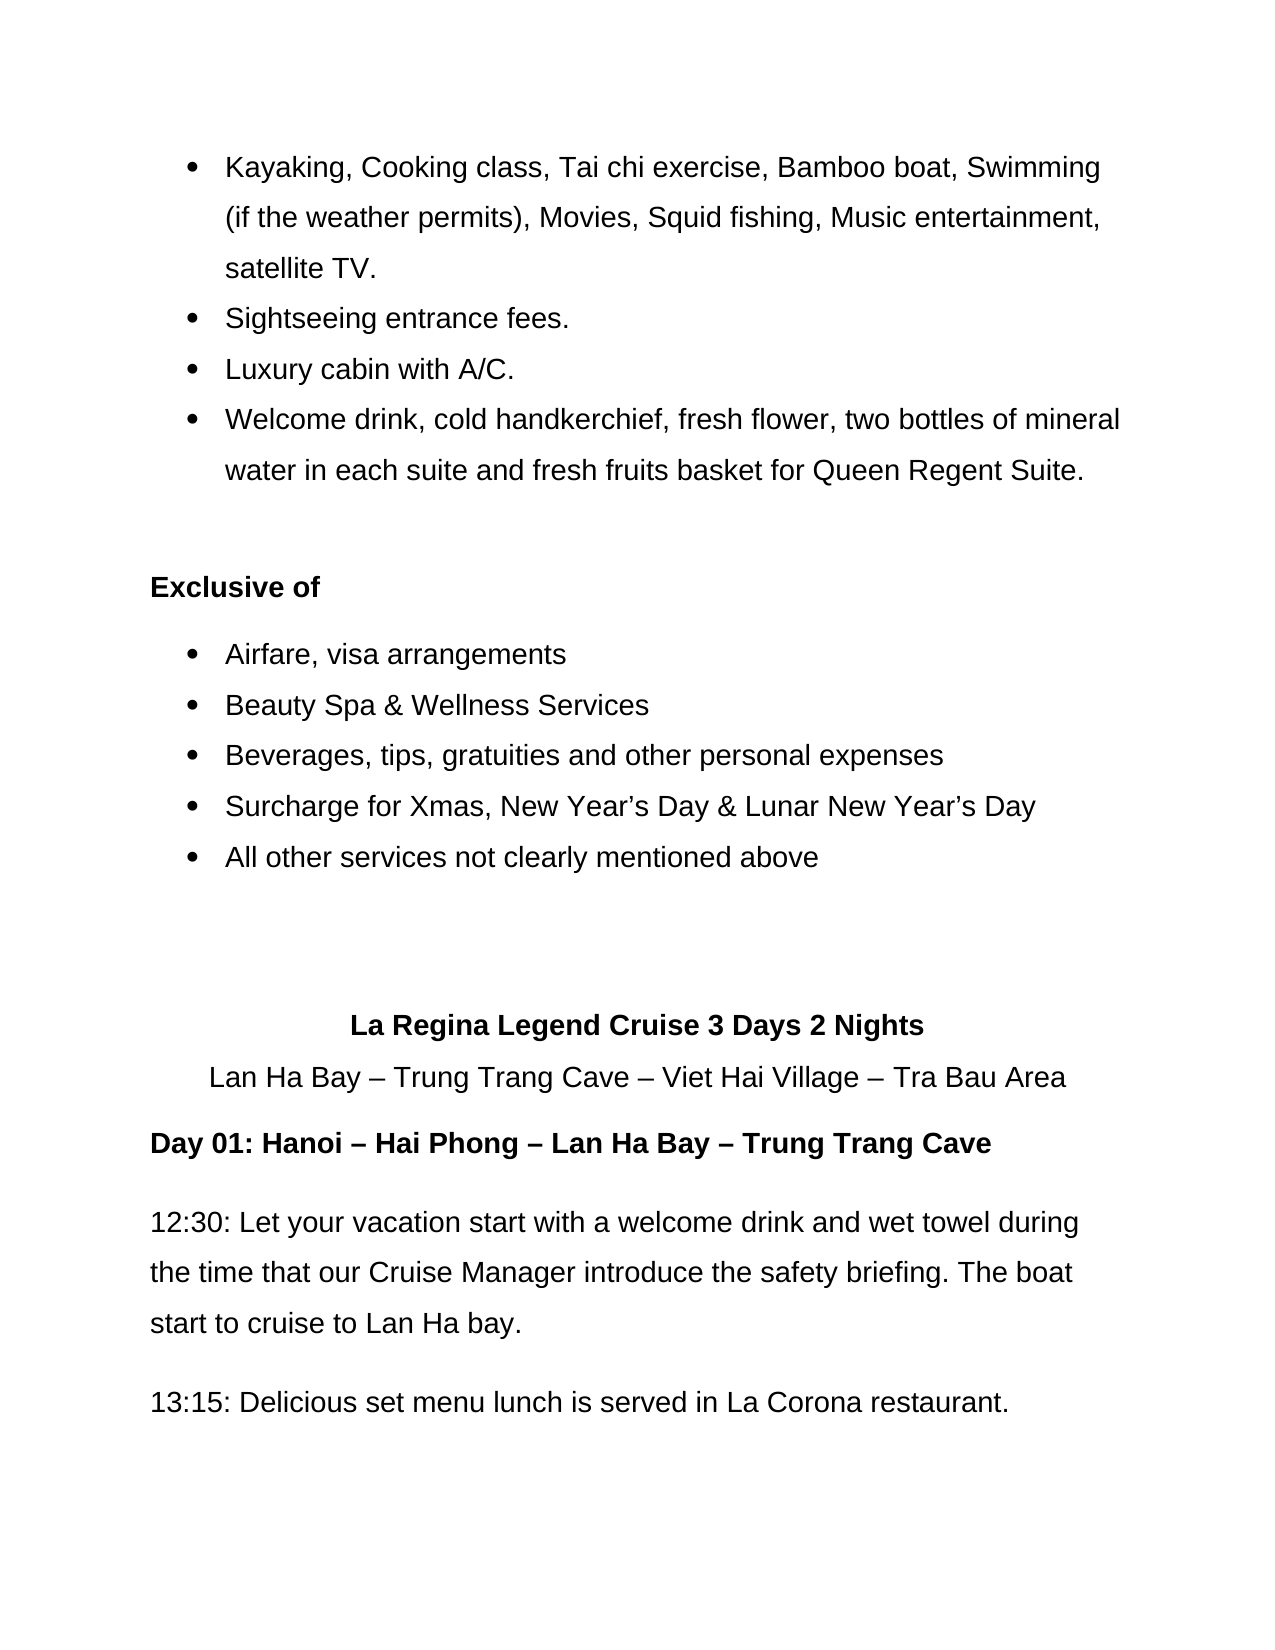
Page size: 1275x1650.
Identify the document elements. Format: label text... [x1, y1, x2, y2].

list Kayaking, Cooking class, Tai chi exercise, Bamboo boat, Swimming (if the weather permits), Movies, Squid fishing, Music entertainment, satellite TV. [187, 150, 1125, 284]
list Beverages, tips, gratuities and other personal expenses [187, 738, 1125, 772]
list Surcharge for Xmas, New Year’s Day & Lunar New Year’s Day [187, 789, 1125, 823]
list Airfare, visa arrangements [187, 637, 1125, 671]
list All other services not clearly mentioned above [187, 840, 1125, 873]
text La Regina Legend Cruise 3 Days 2 Nights [150, 1008, 1125, 1041]
list Sightseeing entrance fees. [187, 301, 1125, 335]
text 12:30: Let your vacation start with a welcome drink and wet towel during the time that our Cruise Manager introduce the safety briefing. The boat start to cruise to Lan Ha bay. [150, 1205, 1125, 1339]
list Beauty Spa & Wellness Services [187, 688, 1125, 722]
text 13:15: Delicious set menu lunch is served in La Corona restaurant. [150, 1385, 1125, 1419]
text Lan Ha Bay – Trung Trang Cave – Viet Hai Village – Tra Bau Area [150, 1060, 1125, 1094]
list Welcome drink, cold handkerchief, fresh flower, two bottles of mineral water in each suite and fresh fruits basket for Queen Regent Suite. [187, 402, 1125, 486]
list Luxury cabin with A/C. [187, 352, 1125, 386]
text Exclusive of [150, 570, 1125, 604]
text Day 01: Hanoi – Hai Phong – Lan Ha Bay – Trung Trang Cave [150, 1126, 1125, 1159]
